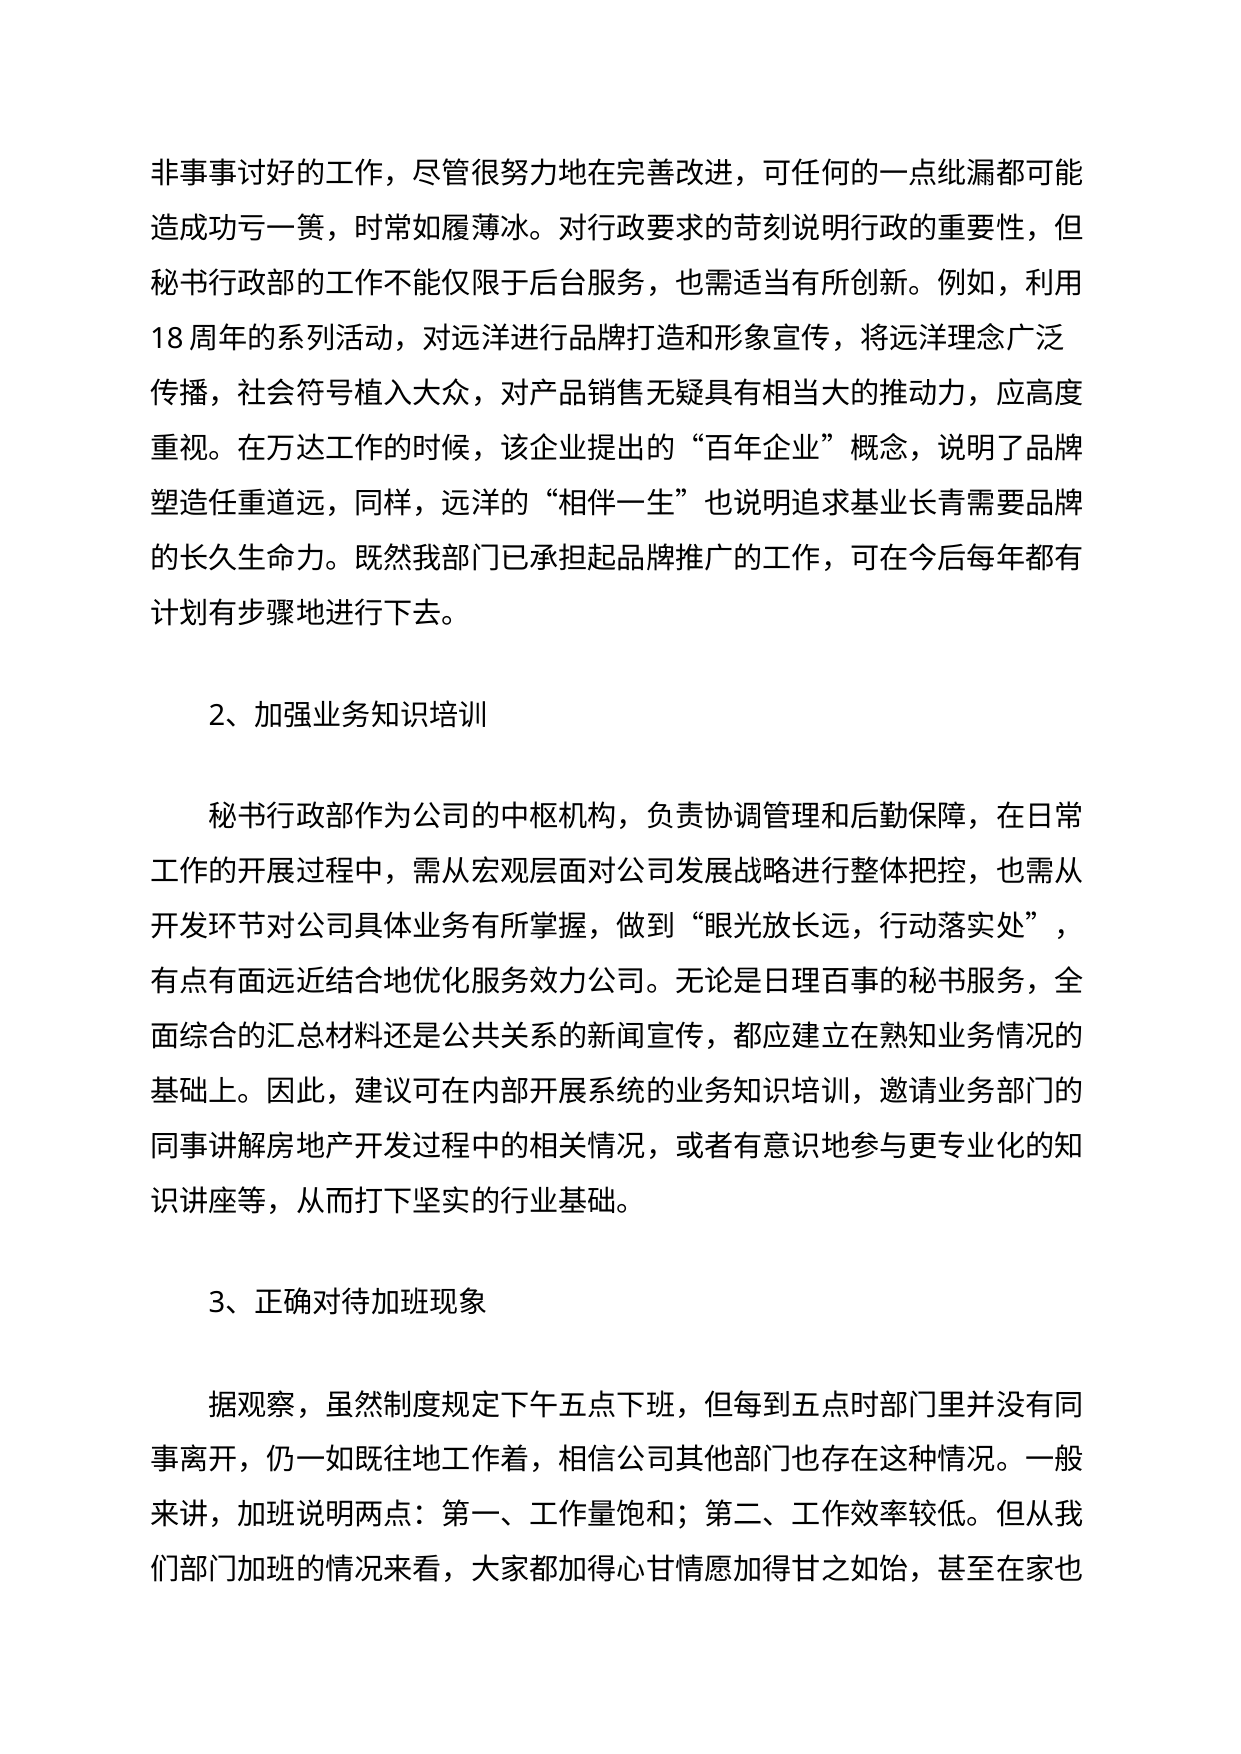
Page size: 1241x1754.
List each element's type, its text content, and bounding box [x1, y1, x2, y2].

text 2、加强业务知识培训 [150, 691, 1090, 733]
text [150, 150, 1090, 632]
text 秘书行政部作为公司的中枢机构，负责协调管理和后勤保障，在日常工作的开展过程中，需从宏观层面对公司发展战略进行整体把控，也需从开发环节对公司具体业务有所掌握，做到“眼光放长远，行动落实处”，有点有面远近结合地优化服务效力公司。无论是日理百事的秘书服务，全面综合的汇总材料还是公共关系的新闻宣传，都应建立在熟知业务情况的基础上。因此，建议可在内部开展系统的业务知识培训，邀请业务部门的同事讲解房地产开发过程中的相关情况，或者有意识地参与更专业化的知识讲座等，从而打下坚实的行业基础。 [150, 793, 1090, 1219]
text 3、正确对待加班现象 [150, 1279, 1090, 1321]
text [150, 1381, 1090, 1588]
